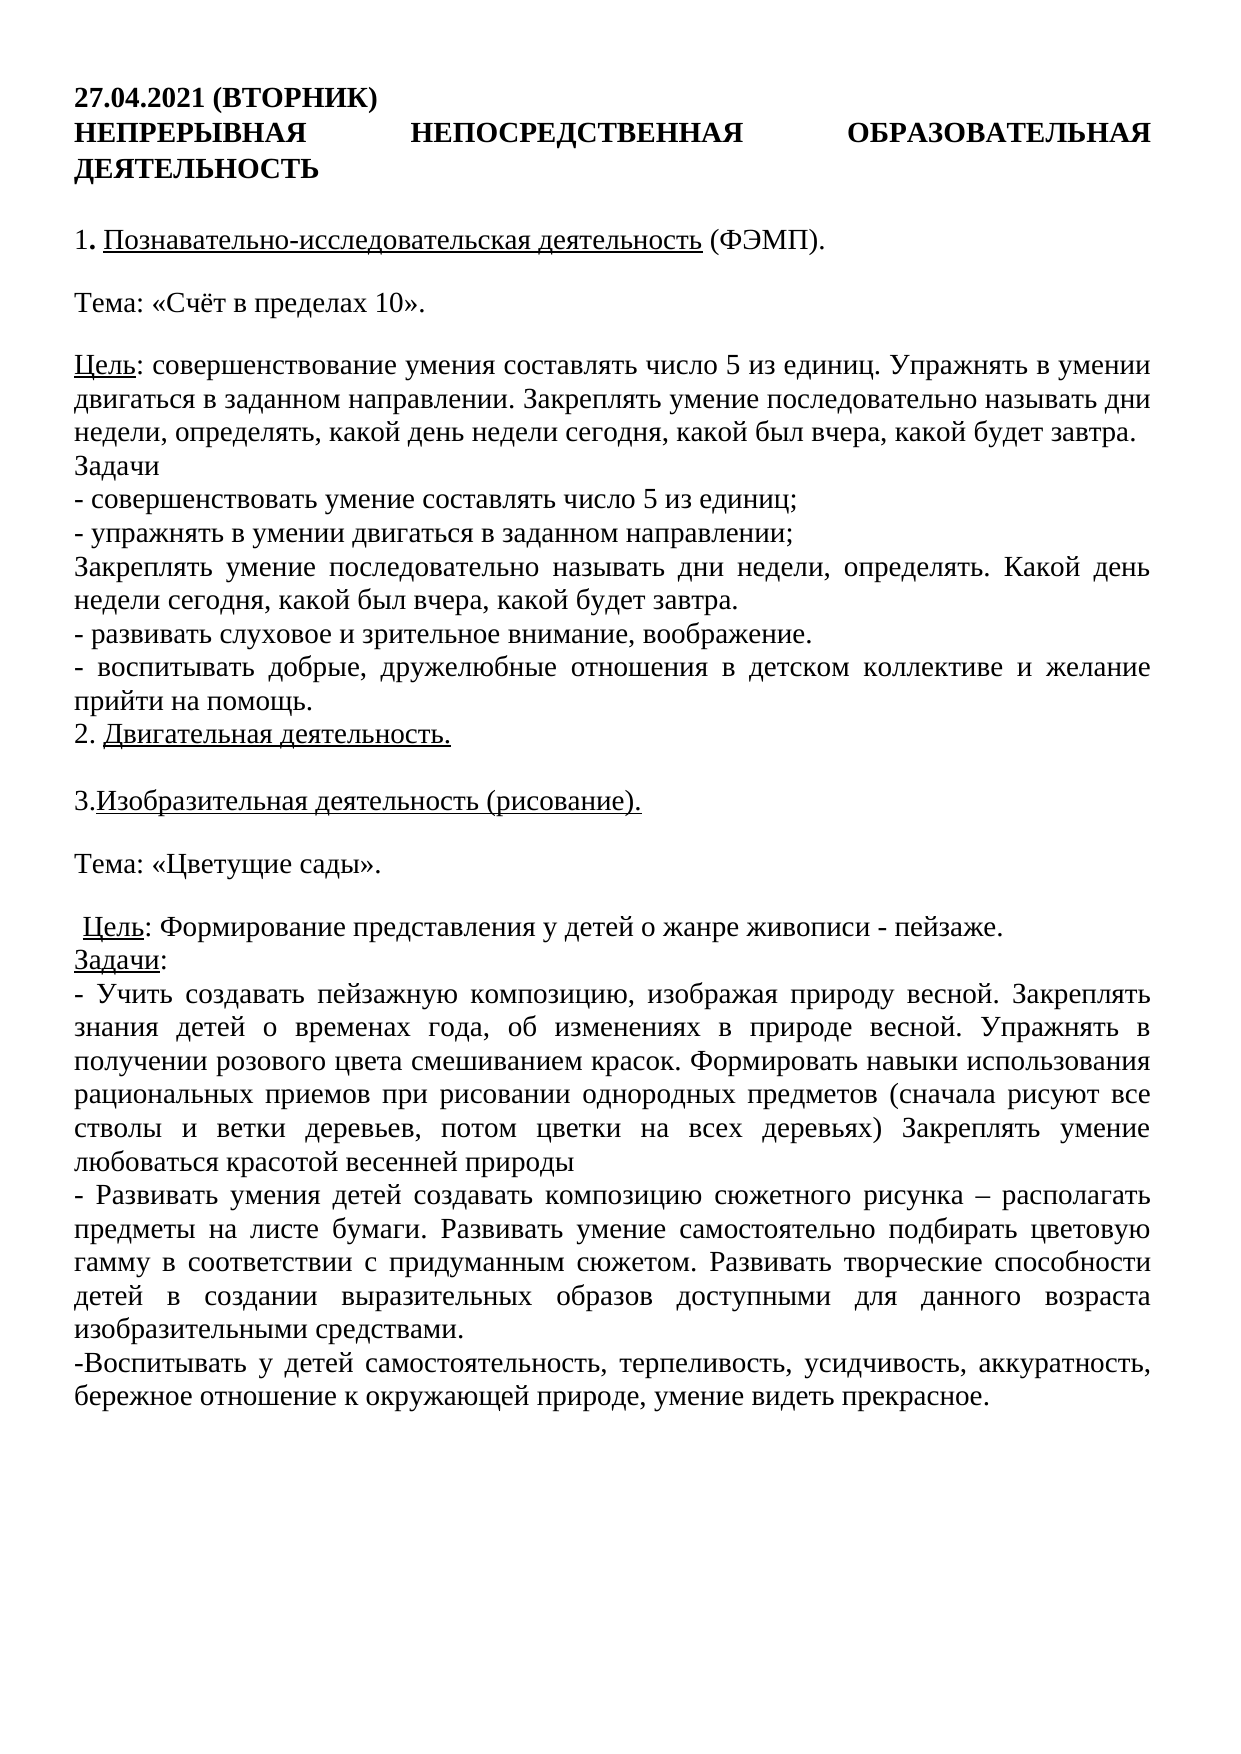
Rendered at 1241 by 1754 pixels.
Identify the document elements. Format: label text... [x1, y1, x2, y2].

text Тема: «Цветущие сады». [74, 846, 1152, 880]
text - Развивать умения детей создавать композицию сюжетного рисунка – располагать предметы на листе бумаги. Развивать умение самостоятельно подбирать цветовую гамму в соответствии с придуманным сюжетом. Развивать творческие способности детей в создании выразительных образов доступными для данного возраста изобразительными средствами. [74, 1177, 1152, 1345]
text - воспитывать добрые, дружелюбные отношения в детском коллективе и желание прийти на помощь. [74, 649, 1152, 716]
text Задачи: [74, 942, 1152, 976]
text 27.04.2021 (ВТОРНИК) [74, 80, 1152, 113]
text Цель: совершенствование умения составлять число 5 из единиц. Упражнять в умении двигаться в заданном направлении. Закреплять умение последовательно называть дни недели, определять, какой день недели сегодня, какой был вчера, какой будет завтра. [74, 347, 1152, 448]
text Закреплять умение последовательно называть дни недели, определять. Какой день недели сегодня, какой был вчера, какой будет завтра. [74, 549, 1152, 616]
text - упражнять в умении двигаться в заданном направлении; [74, 515, 1152, 549]
text НЕПРЕРЫВНАЯ НЕПОСРЕДСТВЕННАЯ ОБРАЗОВАТЕЛЬНАЯ ДЕЯТЕЛЬНОСТЬ [74, 115, 1152, 184]
text - Учить создавать пейзажную композицию, изображая природу весной. Закреплять знания детей о временах года, об изменениях в природе весной. Упражнять в получении розового цвета смешиванием красок. Формировать навыки использования рациональных приемов при рисовании однородных предметов (сначала рисуют все стволы и ветки деревьев, потом цветки на всех деревьях) Закреплять умение любоваться красотой весенней природы [74, 976, 1152, 1177]
text Цель: Формирование представления у детей о жанре живописи - пейзаже. [74, 909, 1152, 942]
text Задачи [74, 448, 1152, 482]
text Тема: «Счёт в пределах 10». [74, 285, 1152, 318]
text - развивать слуховое и зрительное внимание, воображение. [74, 616, 1152, 649]
text 2. Двигательная деятельность. [74, 716, 1152, 750]
text 3.Изобразительная деятельность (рисование). [74, 783, 1152, 817]
text 1. Познавательно-исследовательская деятельность (ФЭМП). [74, 222, 1152, 256]
text - совершенствовать умение составлять число 5 из единиц; [74, 482, 1152, 515]
text -Воспитывать у детей самостоятельность, терпеливость, усидчивость, аккуратность, бережное отношение к окружающей природе, умение видеть прекрасное. [74, 1345, 1152, 1412]
